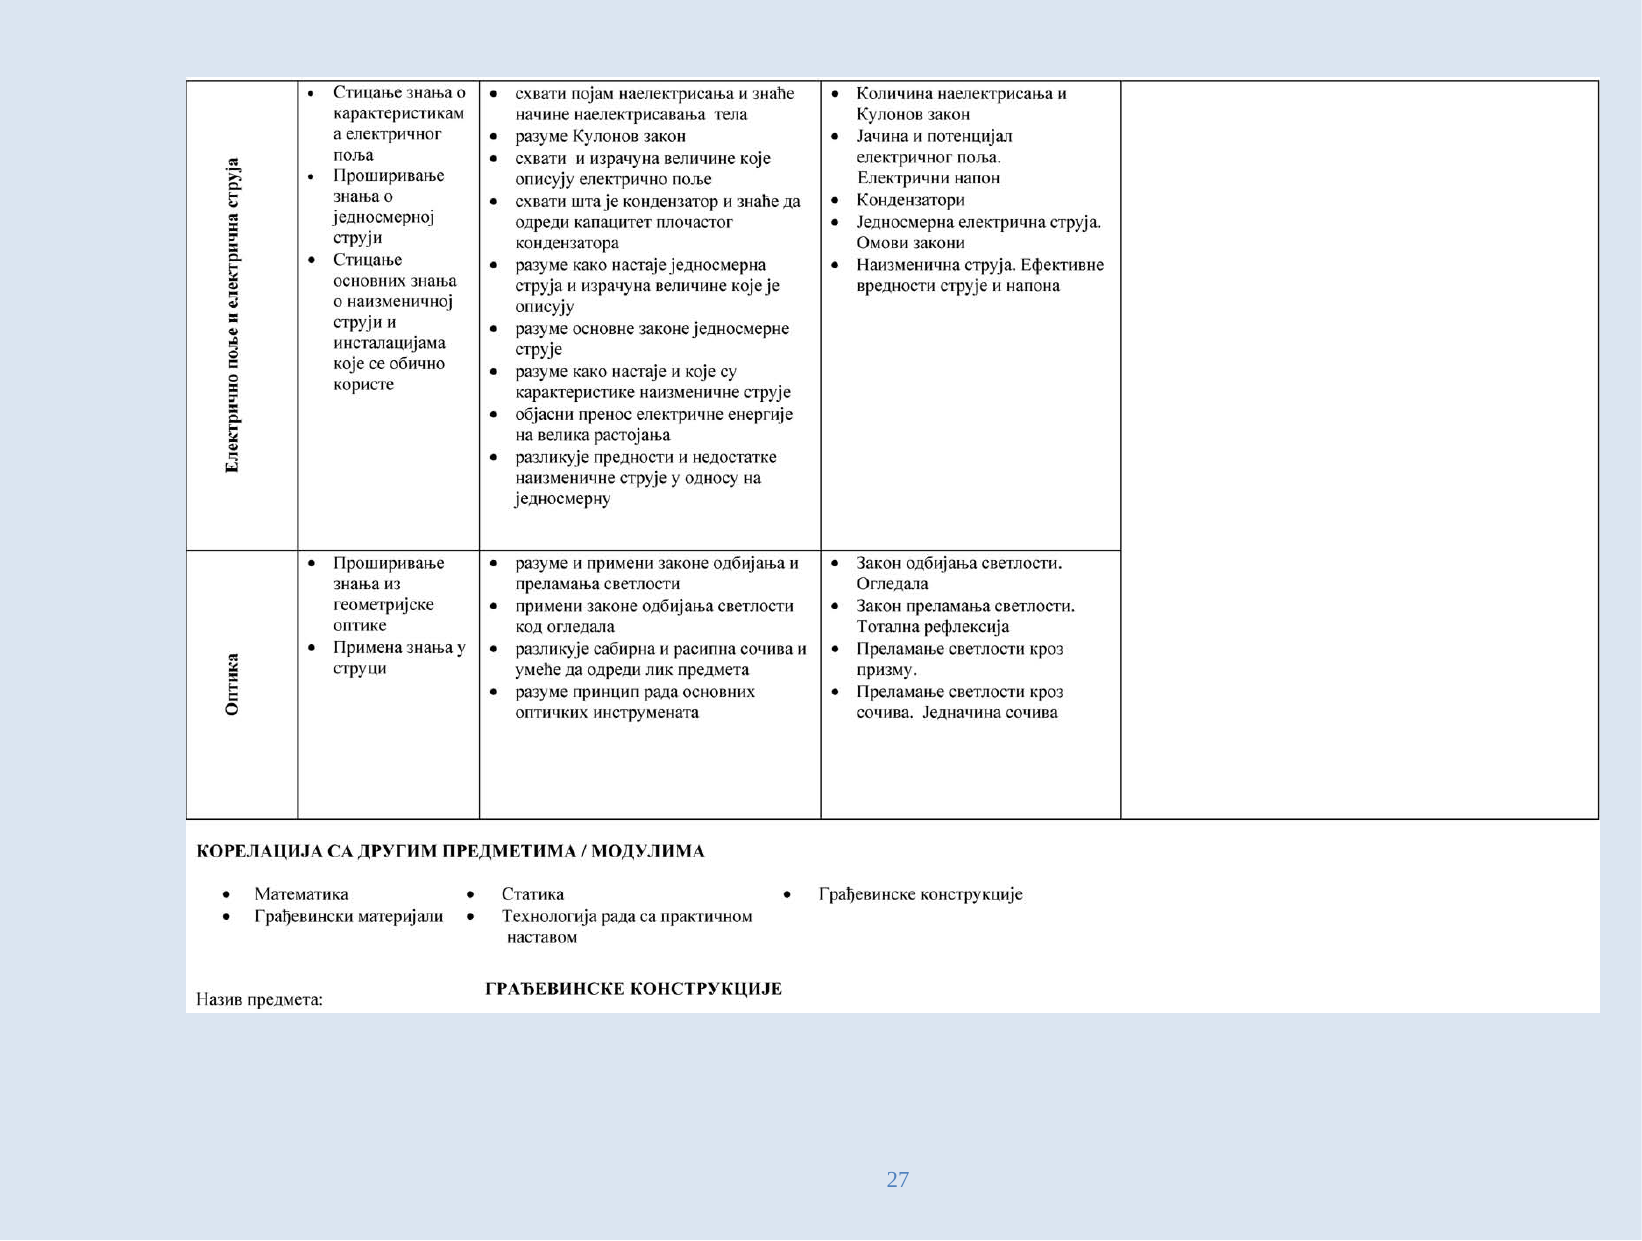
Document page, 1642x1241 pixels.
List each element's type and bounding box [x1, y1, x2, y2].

picture [186, 77, 1600, 1013]
